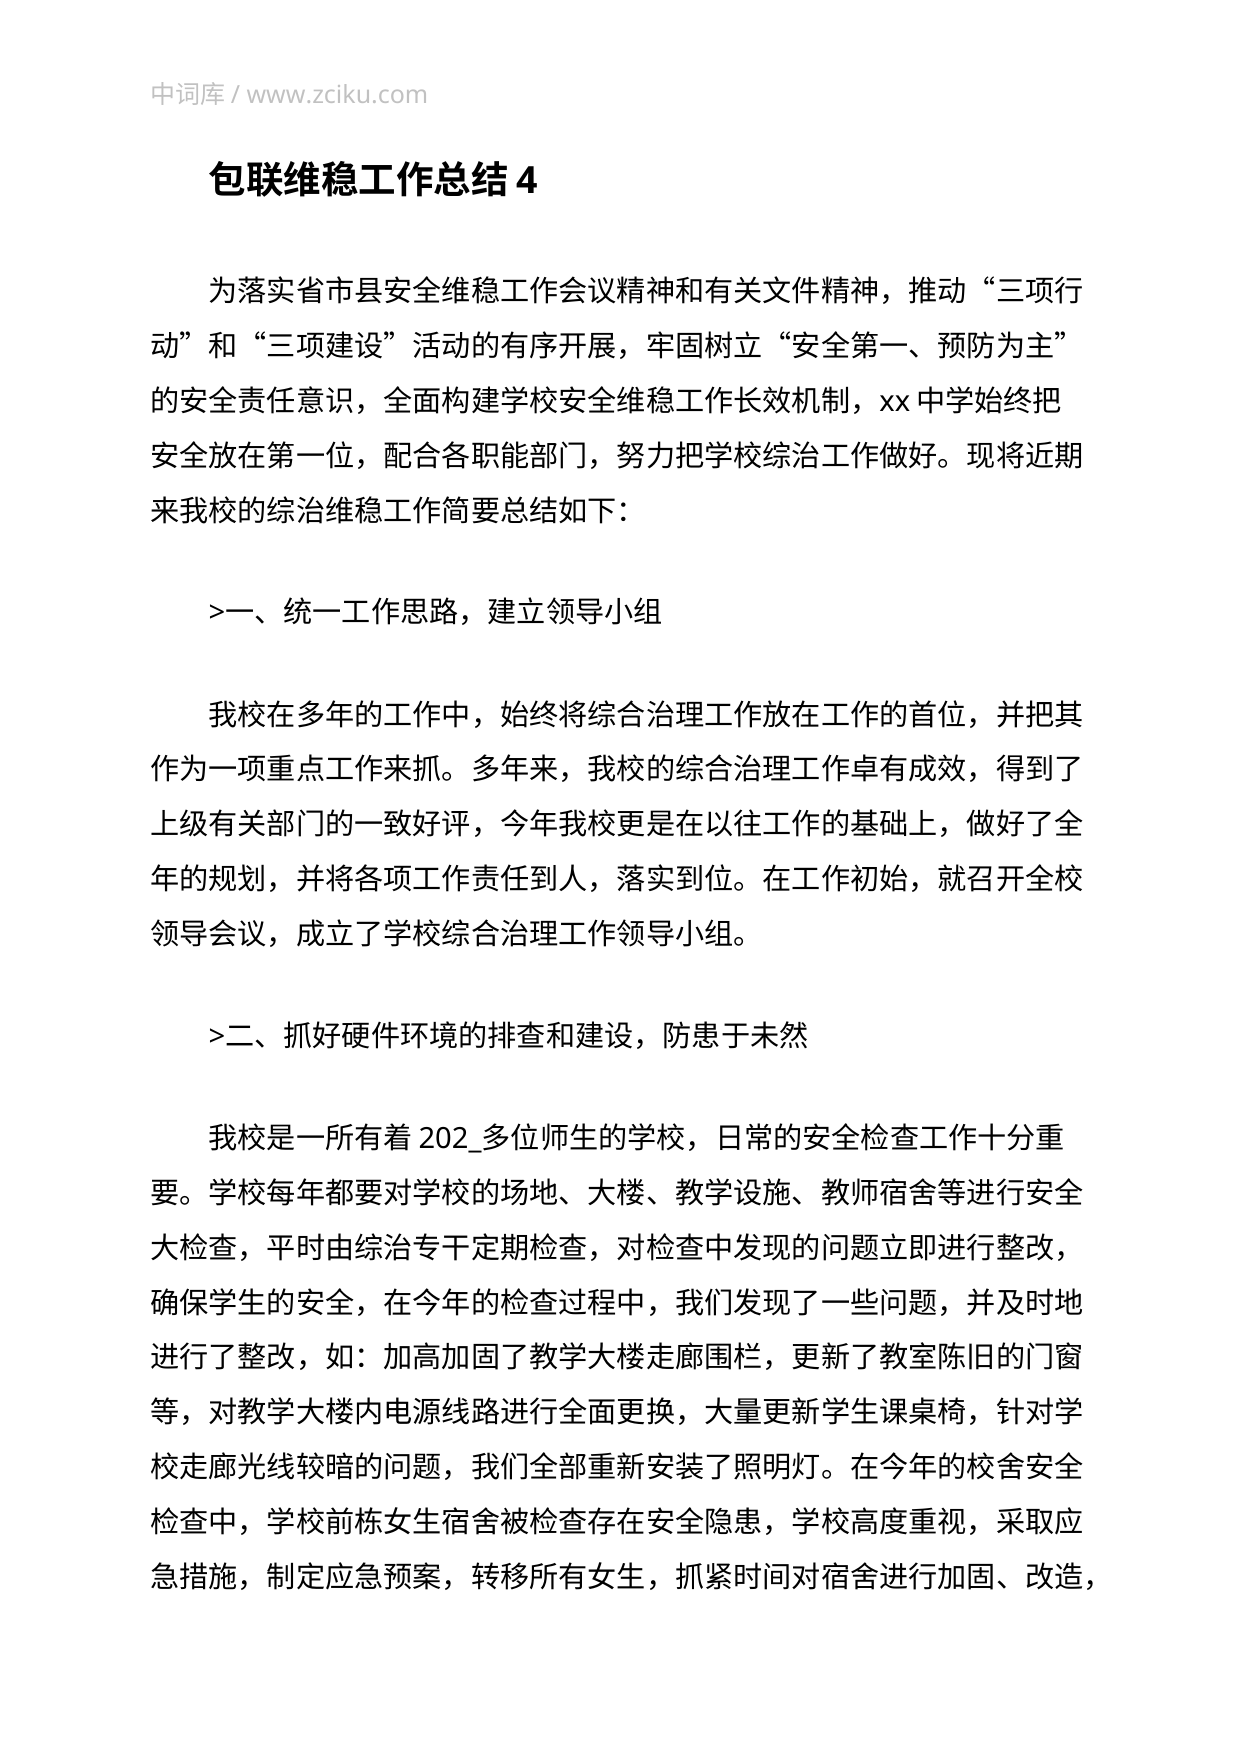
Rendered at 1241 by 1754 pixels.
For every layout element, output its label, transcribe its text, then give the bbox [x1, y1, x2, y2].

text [150, 1114, 1090, 1596]
text 为落实省市县安全维稳工作会议精神和有关文件精神，推动“三项行动”和“三项建设”活动的有序开展，牢固树立“安全第一、预防为主”的安全责任意识，全面构建学校安全维稳工作长效机制，xx中学始终把安全放在第一位，配合各职能部门，努力把学校综治工作做好。现将近期来我校的综治维稳工作简要总结如下： [150, 268, 1090, 529]
text >二、抓好硬件环境的排查和建设，防患于未然 [150, 1012, 1090, 1055]
text >一、统一工作思路，建立领导小组 [150, 589, 1090, 631]
text 我校在多年的工作中，始终将综合治理工作放在工作的首位，并把其作为一项重点工作来抓。多年来，我校的综合治理工作卓有成效，得到了上级有关部门的一致好评，今年我校更是在以往工作的基础上，做好了全年的规划，并将各项工作责任到人，落实到位。在工作初始，就召开全校领导会议，成立了学校综合治理工作领导小组。 [150, 691, 1090, 953]
text 包联维稳工作总结4 [150, 150, 1090, 204]
